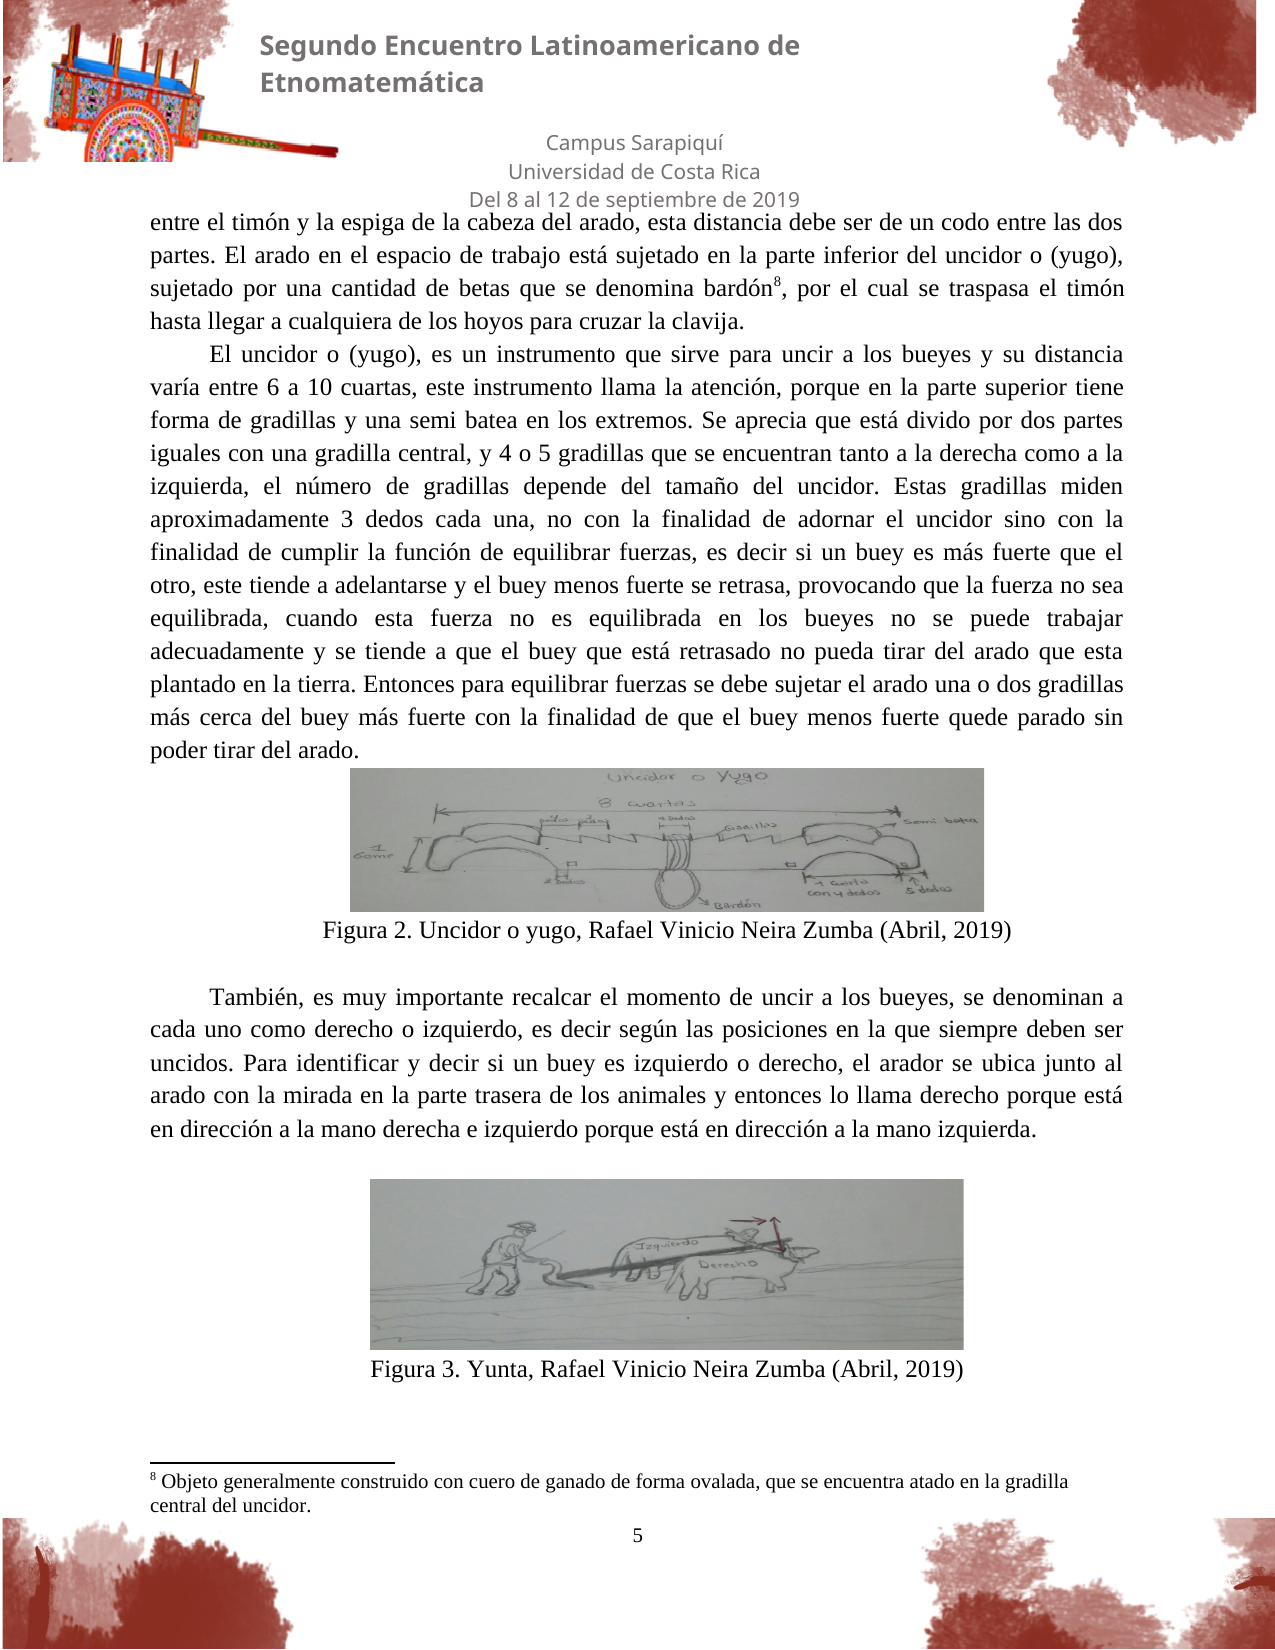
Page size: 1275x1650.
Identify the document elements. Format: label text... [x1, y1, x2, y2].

text Figura 3. Yunta, Rafael Vinicio Neira Zumba (Abril, 2019) [150, 1354, 1125, 1383]
picture [2, 1518, 1275, 1649]
picture [3, 0, 347, 162]
picture [1036, 0, 1257, 162]
text Figura 2. Uncidor o yugo, Rafael Vinicio Neira Zumba (Abril, 2019) [150, 916, 1125, 944]
text El uncidor o (yugo), es un instrumento que sirve para uncir a los bueyes y su distancia varía entre 6 a 10 cuartas, este instrumento llama la atención, porque en la parte superior tiene forma de gradillas y una semi batea en los extremos. Se aprecia que está divido por dos partes iguales con una gradilla central, y 4 o 5 gradillas que se encuentran tanto a la derecha como a la izquierda, el número de gradillas depende del tamaño del uncidor. Estas gradillas miden aproximadamente 3 dedos cada una, no con la finalidad de adornar el uncidor sino con la finalidad de cumplir la función de equilibrar fuerzas, es decir si un buey es más fuerte que el otro, este tiende a adelantarse y el buey menos fuerte se retrasa, provocando que la fuerza no sea equilibrada, cuando esta fuerza no es equilibrada en los bueyes no se puede trabajar adecuadamente y se tiende a que el buey que está retrasado no pueda tirar del arado que esta plantado en la tierra. Entonces para equilibrar fuerzas se debe sujetar el arado una o dos gradillas más cerca del buey más fuerte con la finalidad de que el buey menos fuerte quede parado sin poder tirar del arado. [150, 339, 1125, 764]
picture [350, 768, 985, 912]
text También, es muy importante recalcar el momento de uncir a los bueyes, se denominan a cada uno como derecho o izquierdo, es decir según las posiciones en la que siempre deben ser uncidos. Para identificar y decir si un buey es izquierdo o derecho, el arador se ubica junto al arado con la mirada en la parte trasera de los animales y entonces lo llama derecho porque está en dirección a la mano derecha e izquierdo porque está en dirección a la mano izquierda. [150, 982, 1125, 1142]
picture [370, 1179, 964, 1350]
